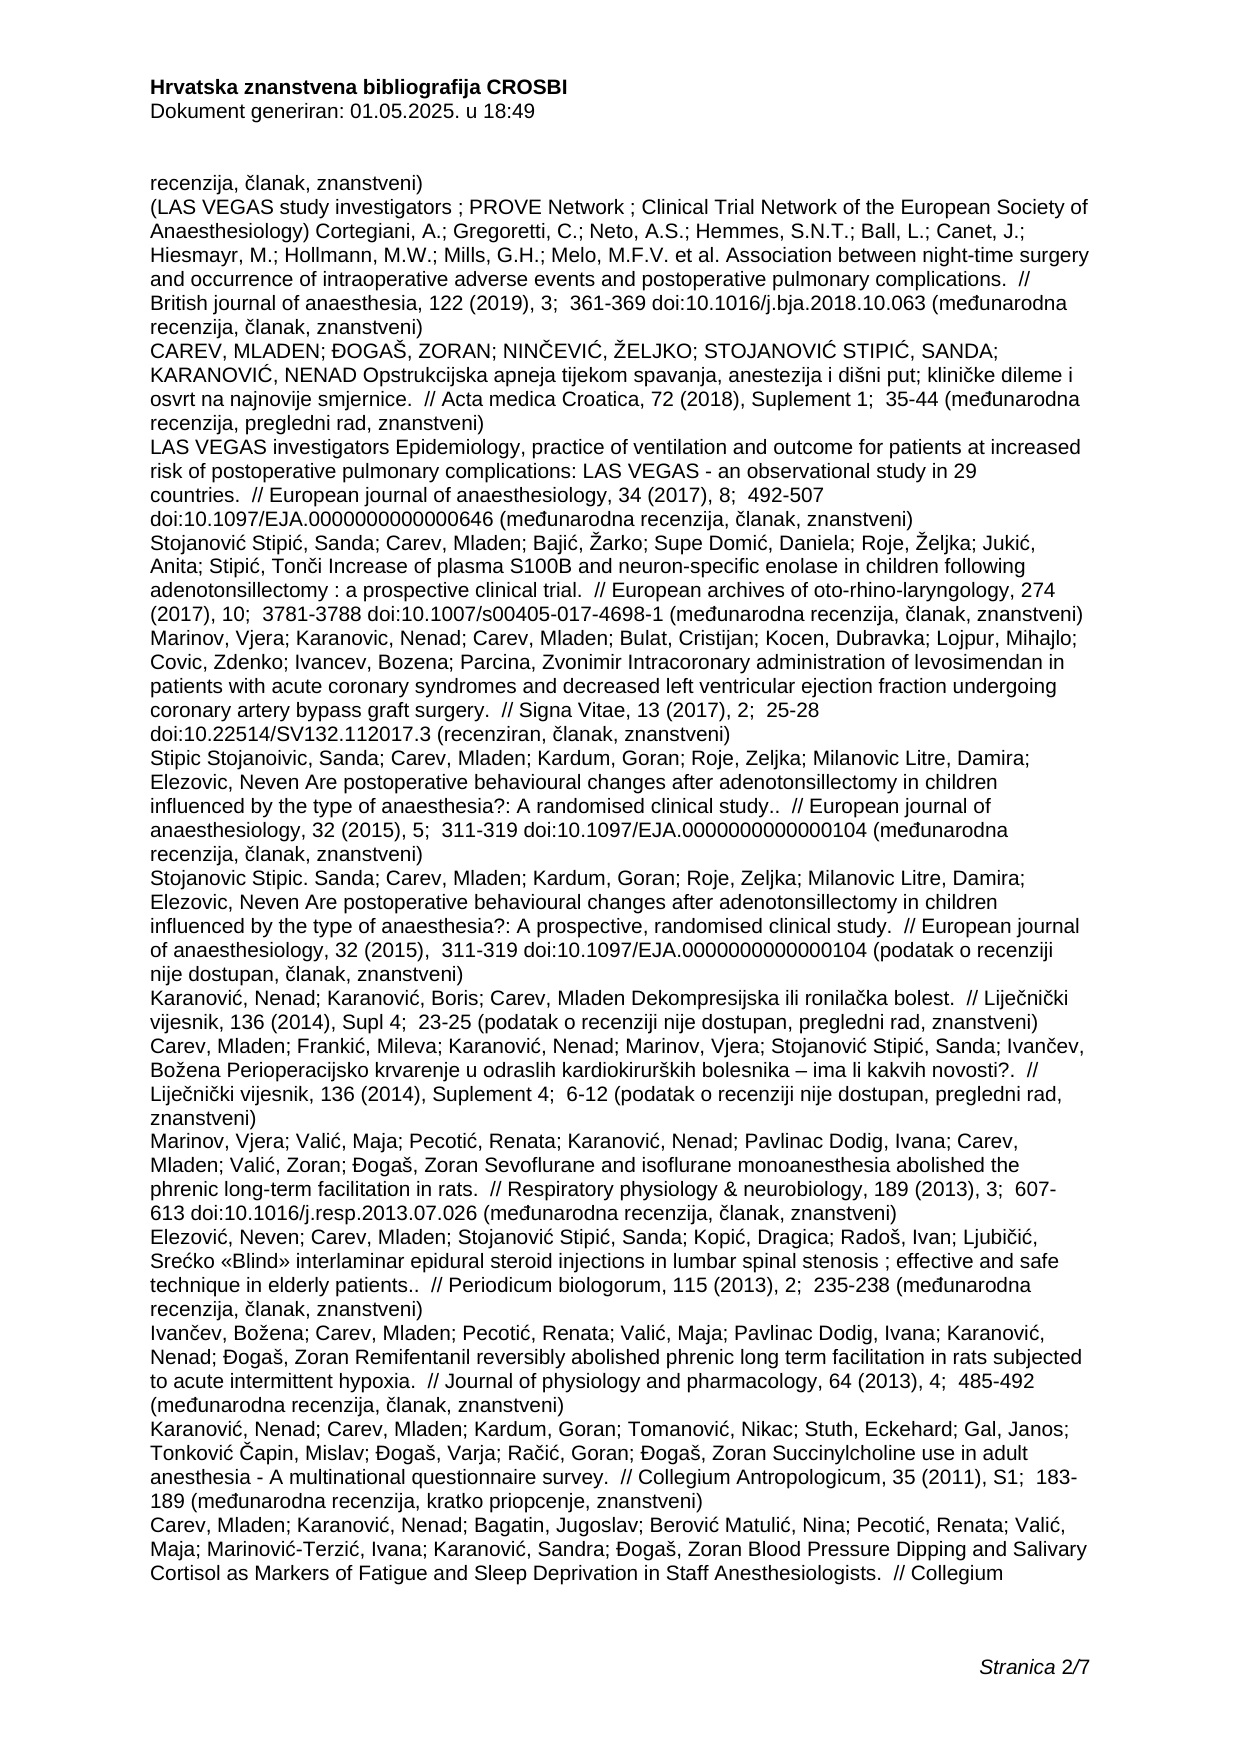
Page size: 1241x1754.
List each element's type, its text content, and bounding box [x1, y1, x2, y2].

text Karanović, Nenad; Carev, Mladen; Kardum, Goran; Tomanović, Nikac; Stuth, Eckehard; Gal, Janos; Tonković Čapin, Mislav; Đogaš, Varja; Račić, Goran; Đogaš, Zoran [150, 1417, 1090, 1513]
text Marinov, Vjera; Valić, Maja; Pecotić, Renata; Karanović, Nenad; Pavlinac Dodig, Ivana; Carev, Mladen; Valić, Zoran; Đogaš, Zoran [150, 1129, 1090, 1225]
text Karanović, Nenad; Karanović, Boris; Carev, Mladen [150, 986, 1090, 1033]
text Carev, Mladen; Frankić, Mileva; Karanović, Nenad; Marinov, Vjera; Stojanović Stipić, Sanda; Ivančev, Božena [150, 1033, 1090, 1129]
text Elezović, Neven; Carev, Mladen; Stojanović Stipić, Sanda; Kopić, Dragica; Radoš, Ivan; Ljubičić, Srećko [150, 1225, 1090, 1321]
text Marinov, Vjera; Karanovic, Nenad; Carev, Mladen; Bulat, Cristijan; Kocen, Dubravka; Lojpur, Mihajlo; Covic, Zdenko; Ivancev, Bozena; Parcina, Zvonimir [150, 626, 1090, 746]
text Stojanović Stipić, Sanda; Carev, Mladen; Bajić, Žarko; Supe Domić, Daniela; Roje, Željka; Jukić, Anita; Stipić, Tonči [150, 530, 1090, 626]
text Ivančev, Božena; Carev, Mladen; Pecotić, Renata; Valić, Maja; Pavlinac Dodig, Ivana; Karanović, Nenad; Đogaš, Zoran [150, 1321, 1090, 1417]
text Stipic Stojanoivic, Sanda; Carev, Mladen; Kardum, Goran; Roje, Zeljka; Milanovic Litre, Damira; Elezovic, Neven [150, 746, 1090, 866]
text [150, 171, 1090, 195]
text CAREV, MLADEN; ĐOGAŠ, ZORAN; NINČEVIĆ, ŽELJKO; STOJANOVIĆ STIPIĆ, SANDA; KARANOVIĆ, NENAD [150, 339, 1090, 434]
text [150, 1513, 1090, 1584]
text Stojanovic Stipic. Sanda; Carev, Mladen; Kardum, Goran; Roje, Zeljka; Milanovic Litre, Damira; Elezovic, Neven [150, 866, 1090, 986]
text LAS VEGAS investigators [150, 434, 1090, 530]
